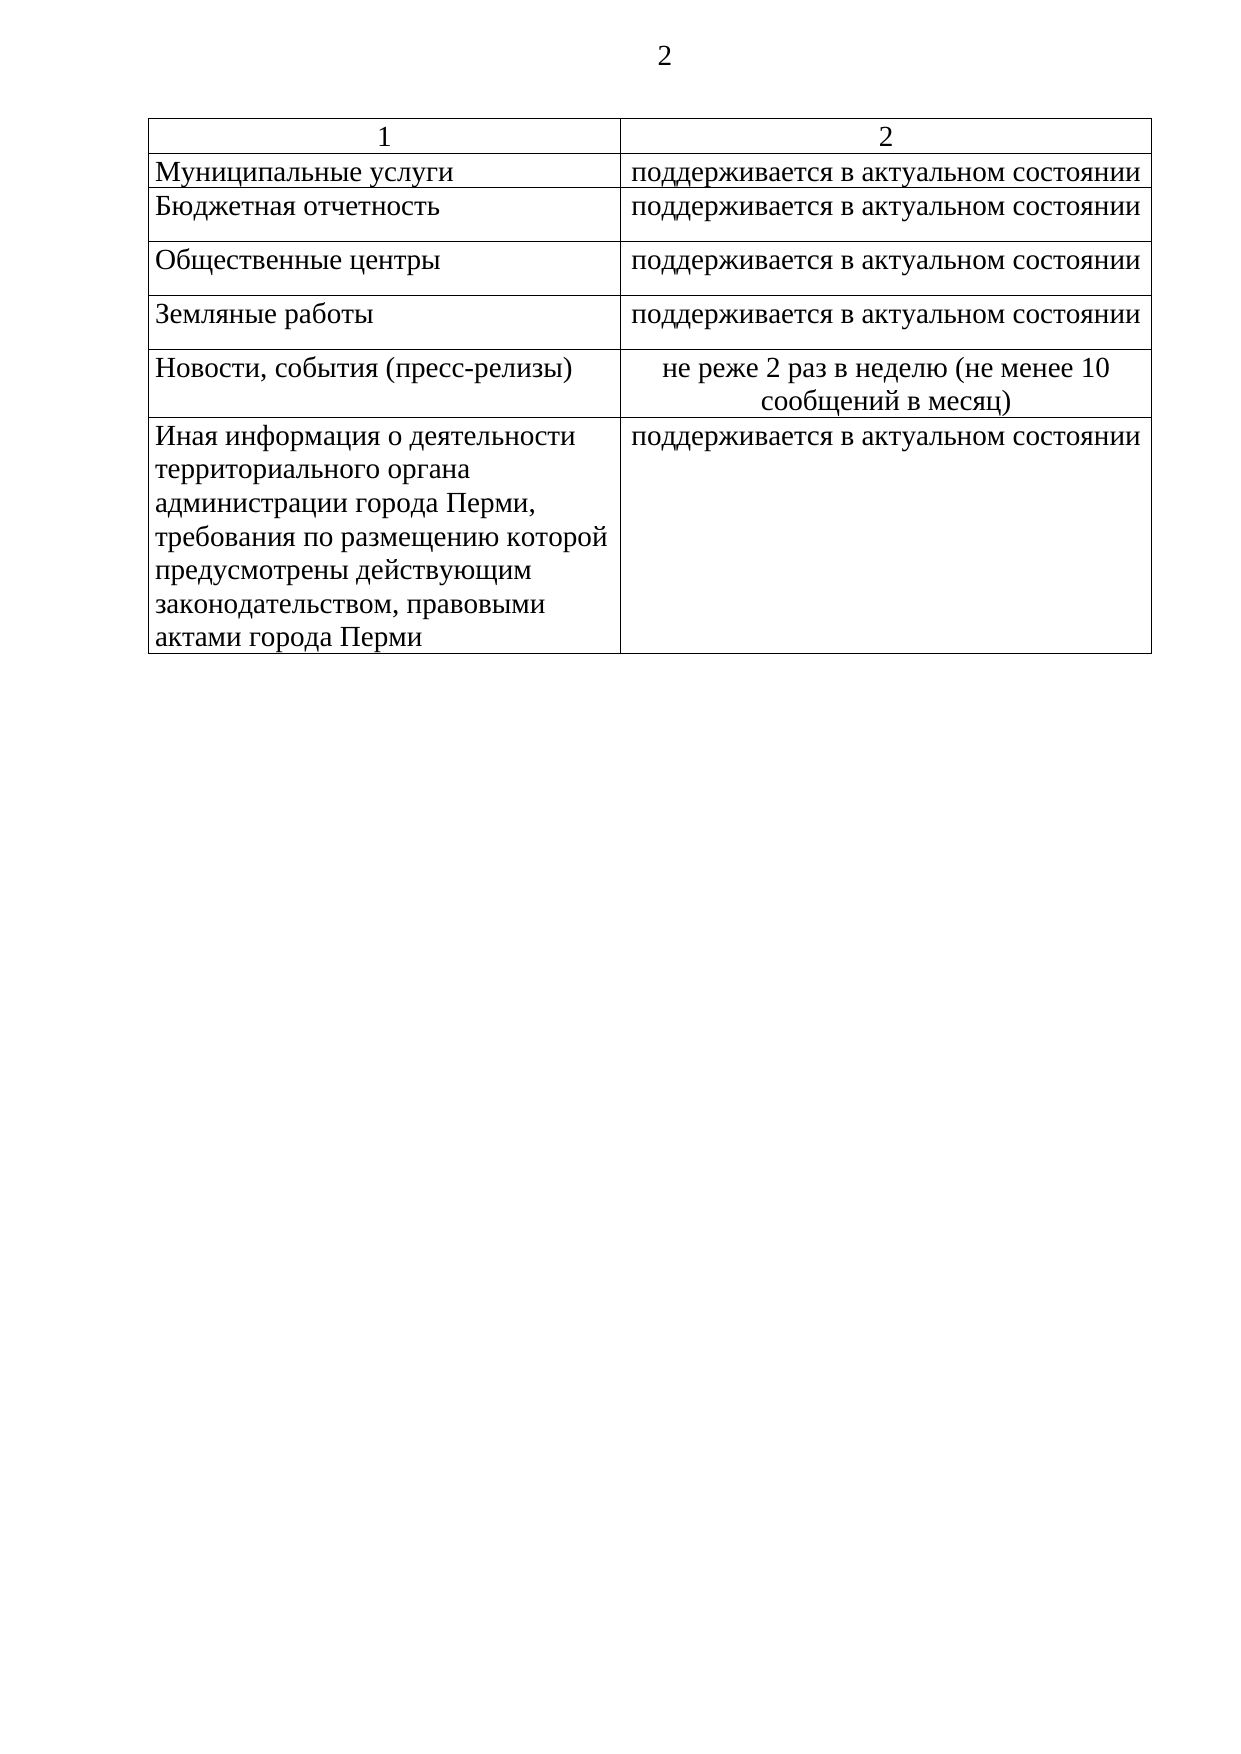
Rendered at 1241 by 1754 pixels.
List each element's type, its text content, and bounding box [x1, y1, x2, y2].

table_cell не реже 2 раз в неделю (не менее 10 сообщений в месяц) [621, 350, 1151, 417]
table_cell поддерживается в актуальном состоянии [621, 242, 1151, 295]
table_cell Земляные работы [149, 296, 620, 349]
table_cell Общественные центры [149, 242, 620, 295]
table_header 1 [149, 119, 620, 153]
table_cell Новости, события (пресс-релизы) [149, 350, 620, 417]
table_header 2 [621, 119, 1151, 153]
table_cell поддерживается в актуальном состоянии [621, 296, 1151, 349]
table_cell Иная информация о деятельности территориального органа администрации города Перми, требования по размещению которой предусмотрены действующим законодательством, правовыми актами города Перми [149, 418, 620, 653]
table_cell поддерживается в актуальном состоянии [621, 188, 1151, 241]
table_cell поддерживается в актуальном состоянии [621, 154, 1151, 187]
table_cell Муниципальные услуги [149, 154, 620, 187]
table_cell поддерживается в актуальном состоянии [621, 418, 1151, 653]
table_cell Бюджетная отчетность [149, 188, 620, 241]
